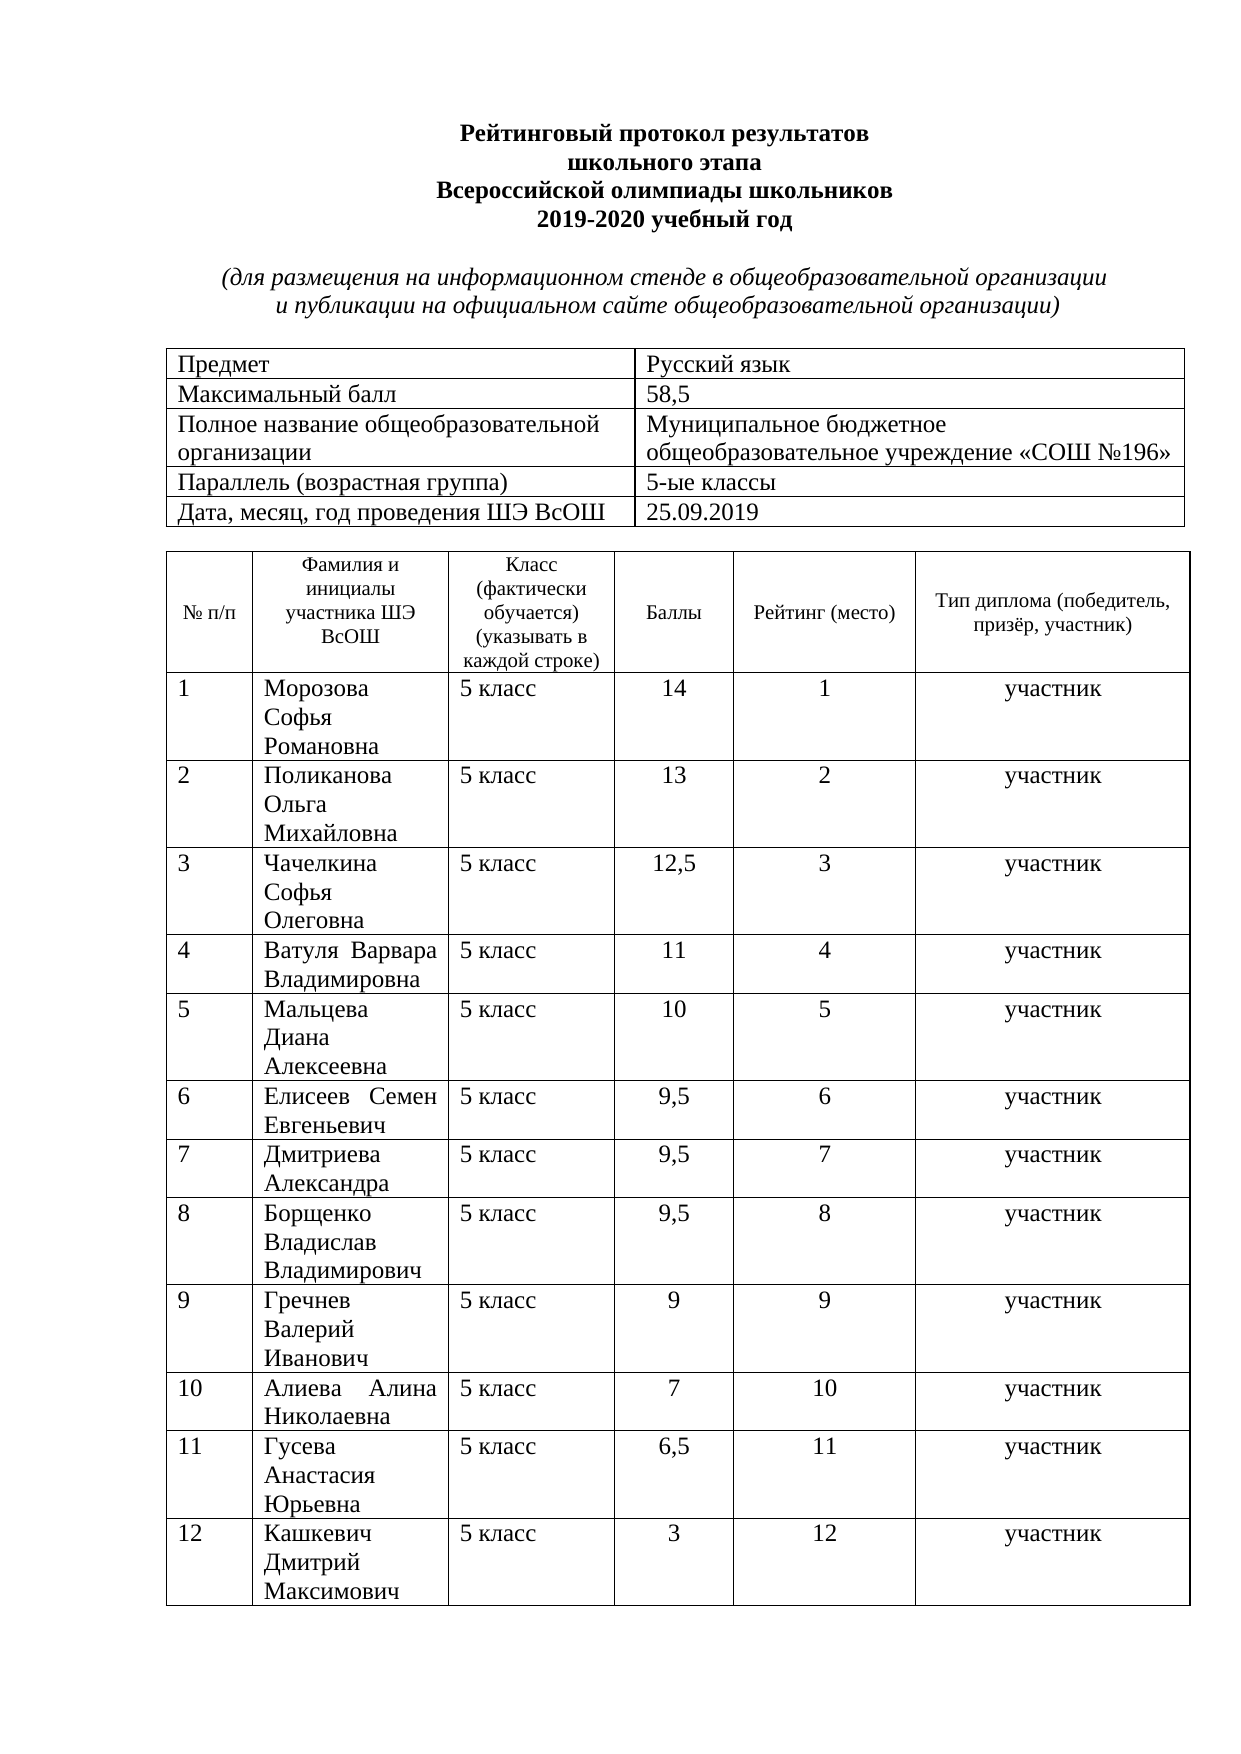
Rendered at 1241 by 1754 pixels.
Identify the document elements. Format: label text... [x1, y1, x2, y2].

table_header Тип диплома (победитель, призёр, участник) [916, 552, 1189, 672]
table_cell участник [916, 1431, 1189, 1517]
table_cell 1 [167, 673, 252, 759]
table_cell 4 [167, 935, 252, 993]
table_cell 5 класс [449, 1285, 614, 1372]
table_cell Параллель (возрастная группа) [167, 467, 634, 496]
table_cell Кашкевич Дмитрий Максимович [253, 1519, 448, 1605]
table_cell 9 [615, 1285, 733, 1372]
table_cell 5 класс [449, 1373, 614, 1430]
table_cell участник [916, 761, 1189, 847]
table_cell 5 класс [449, 1140, 614, 1197]
text 2019-2020 учебный год [177, 204, 1152, 233]
table_cell 5 класс [449, 848, 614, 934]
table_cell 8 [167, 1198, 252, 1284]
table_cell 3 [615, 1519, 733, 1605]
table_cell участник [916, 1140, 1189, 1197]
table_cell 5 класс [449, 673, 614, 759]
text и публикации на официальном сайте общеобразовательной организации) [177, 291, 1152, 319]
table_cell 10 [615, 994, 733, 1080]
table_cell 11 [615, 935, 733, 993]
table_cell 7 [734, 1140, 915, 1197]
table_cell 11 [167, 1431, 252, 1517]
table_cell 5 класс [449, 1081, 614, 1138]
table_cell 1 [734, 673, 915, 759]
table_cell 9 [734, 1285, 915, 1372]
table_cell 6 [734, 1081, 915, 1138]
table_cell 6,5 [615, 1431, 733, 1517]
table_header Фамилия и инициалы участника ШЭ ВсОШ [253, 552, 448, 672]
table_cell Полное название общеобразовательной организации [167, 409, 634, 466]
table_cell 5 класс [449, 761, 614, 847]
table_cell Муниципальное бюджетное общеобразовательное учреждение «СОШ №196» [636, 409, 1184, 466]
table_cell Дмитриева Александра [253, 1140, 448, 1197]
table_cell 2 [167, 761, 252, 847]
table_cell Максимальный балл [167, 379, 634, 408]
table_header Рейтинг (место) [734, 552, 915, 672]
table_cell участник [916, 848, 1189, 934]
table_cell Дата, месяц, год проведения ШЭ ВсОШ [167, 497, 634, 526]
table_cell 2 [734, 761, 915, 847]
table_cell 5 [734, 994, 915, 1080]
table_cell участник [916, 1198, 1189, 1284]
text школьного этапа [177, 147, 1152, 176]
table_cell 11 [734, 1431, 915, 1517]
table_cell 58,5 [636, 379, 1184, 408]
text (для размещения на информационном стенде в общеобразовательной организации [177, 262, 1152, 291]
table_cell 5 [167, 994, 252, 1080]
table_cell Поликанова Ольга Михайловна [253, 761, 448, 847]
table_header Предмет [167, 349, 634, 378]
table_cell 12,5 [615, 848, 733, 934]
table_cell 5 класс [449, 1519, 614, 1605]
table_cell 14 [615, 673, 733, 759]
table_cell 5 класс [449, 1198, 614, 1284]
table_cell Морозова Софья Романовна [253, 673, 448, 759]
table_cell 6 [167, 1081, 252, 1138]
table_cell 10 [734, 1373, 915, 1430]
table_cell участник [916, 1081, 1189, 1138]
table_cell Ватуля Варвара Владимировна [253, 935, 448, 993]
table_cell 9,5 [615, 1140, 733, 1197]
table_cell Гусева Анастасия Юрьевна [253, 1431, 448, 1517]
table_cell 5 класс [449, 994, 614, 1080]
table_cell 12 [167, 1519, 252, 1605]
table_cell 7 [167, 1140, 252, 1197]
text Всероссийской олимпиады школьников [177, 176, 1152, 204]
table_header Русский язык [636, 349, 1184, 378]
table_cell участник [916, 1285, 1189, 1372]
table_cell 8 [734, 1198, 915, 1284]
table_cell 25.09.2019 [636, 497, 1184, 526]
table_cell участник [916, 673, 1189, 759]
table_cell 9,5 [615, 1198, 733, 1284]
table_header Класс (фактически обучается) (указывать в каждой строке) [449, 552, 614, 672]
table_cell участник [916, 1373, 1189, 1430]
table_cell 12 [734, 1519, 915, 1605]
text Рейтинговый протокол результатов [177, 118, 1152, 147]
table_cell Алиева Алина Николаевна [253, 1373, 448, 1430]
table_cell 5-ые классы [636, 467, 1184, 496]
table_cell Борщенко Владислав Владимирович [253, 1198, 448, 1284]
table_cell 4 [734, 935, 915, 993]
table_cell 9 [167, 1285, 252, 1372]
table_cell участник [916, 994, 1189, 1080]
table_cell участник [916, 1519, 1189, 1605]
table_cell Гречнев Валерий Иванович [253, 1285, 448, 1372]
table_cell Мальцева Диана Алексеевна [253, 994, 448, 1080]
table_cell 5 класс [449, 1431, 614, 1517]
table_cell 3 [167, 848, 252, 934]
table_cell 9,5 [615, 1081, 733, 1138]
table_header № п/п [167, 552, 252, 672]
table_cell участник [916, 935, 1189, 993]
table_cell Елисеев Семен Евгеньевич [253, 1081, 448, 1138]
table_cell Чачелкина Софья Олеговна [253, 848, 448, 934]
table_cell 13 [615, 761, 733, 847]
table_cell 3 [734, 848, 915, 934]
table_cell 5 класс [449, 935, 614, 993]
table_cell 10 [167, 1373, 252, 1430]
table_cell 7 [615, 1373, 733, 1430]
table_header Баллы [615, 552, 733, 672]
